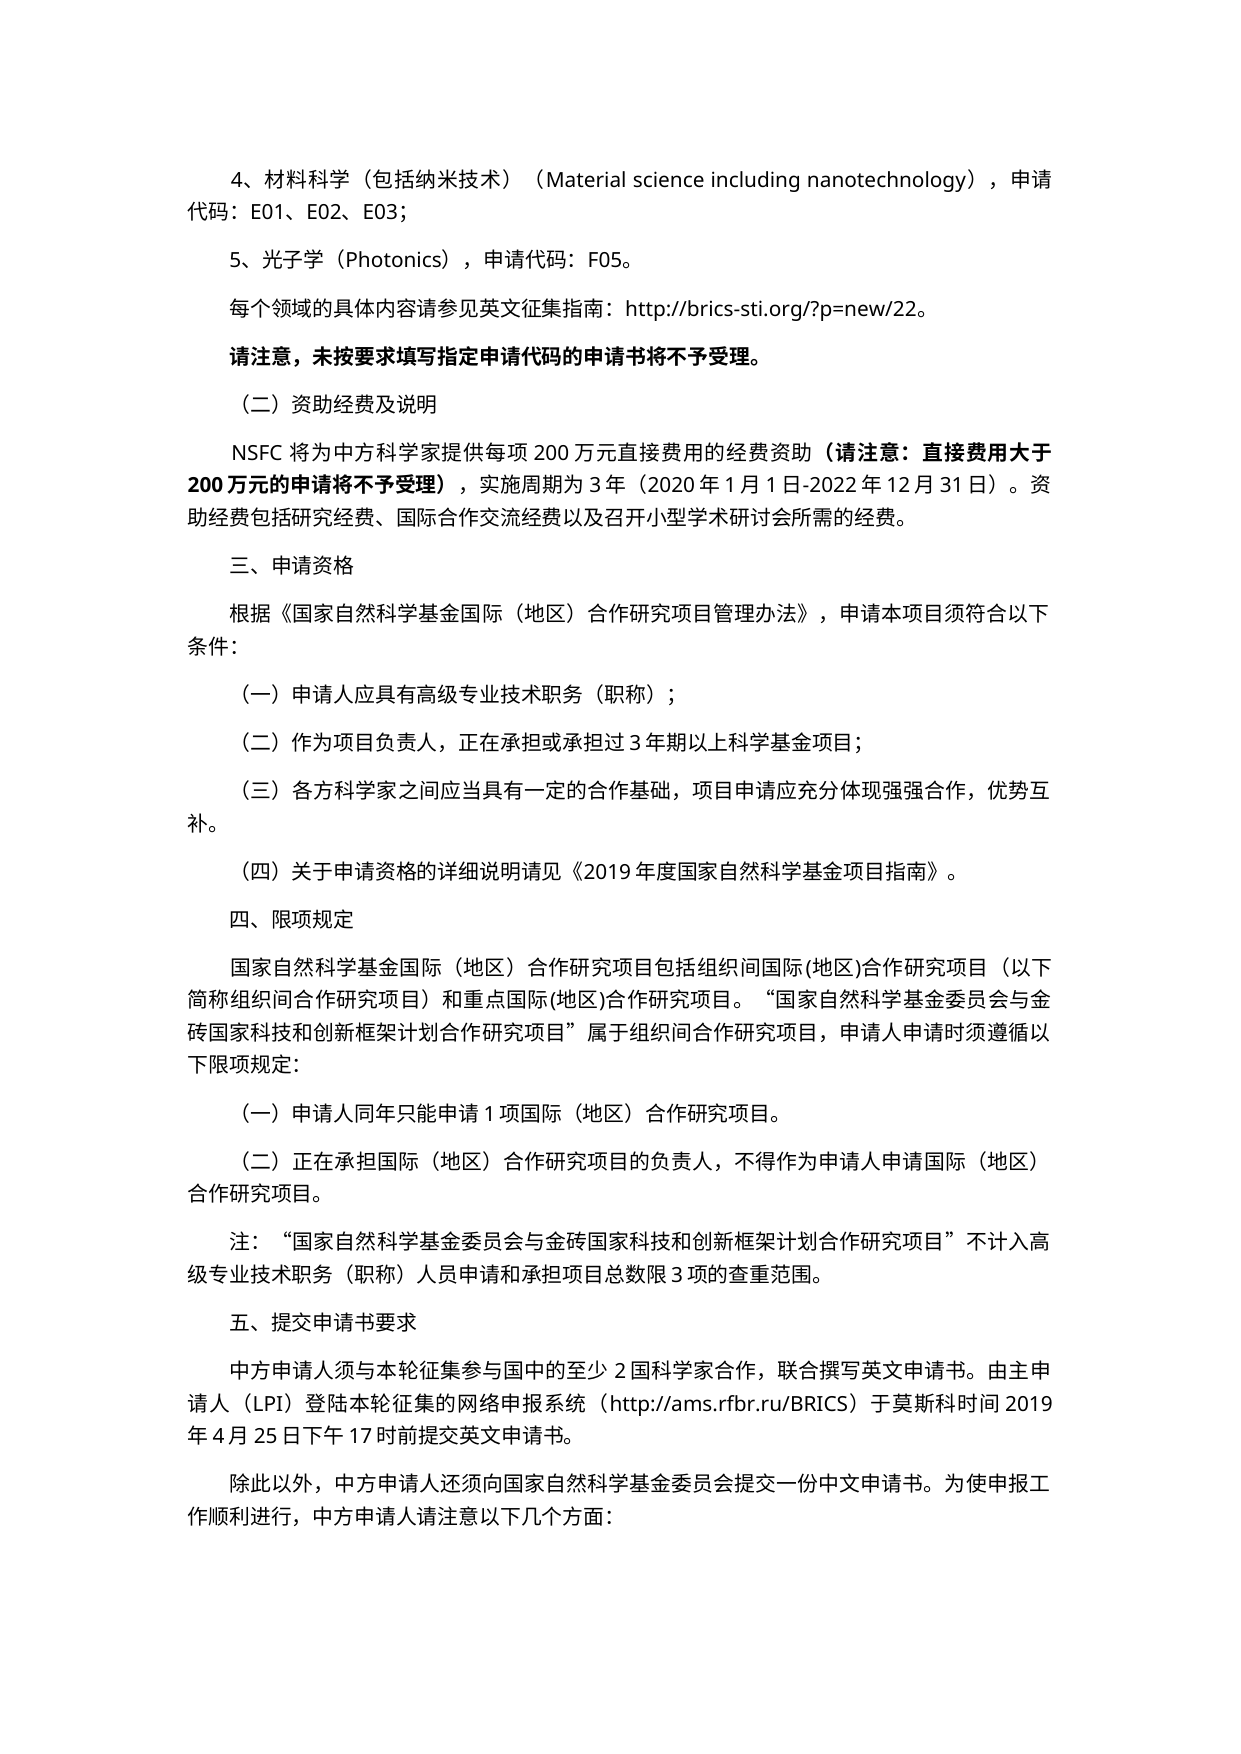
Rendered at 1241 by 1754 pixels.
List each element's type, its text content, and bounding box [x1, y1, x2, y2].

text 中方申请人须与本轮征集参与国中的至少2国科学家合作，联合撰写英文申请书。由主申请人（LPI）登陆本轮征集的网络申报系统（http://ams.rfbr.ru/BRICS）于莫斯科时间2019年4月25日下午17时前提交英文申请书。 [187, 1353, 1053, 1451]
text （二）资助经费及说明 [187, 387, 1053, 419]
text 除此以外，中方申请人还须向国家自然科学基金委员会提交一份中文申请书。为使申报工作顺利进行，中方申请人请注意以下几个方面： [187, 1466, 1053, 1531]
text （三）各方科学家之间应当具有一定的合作基础，项目申请应充分体现强强合作，优势互补。 [187, 773, 1053, 838]
text 5、光子学（Photonics），申请代码：F05。 [187, 243, 1053, 275]
text （一）申请人应具有高级专业技术职务（职称）； [187, 677, 1053, 709]
text 每个领域的具体内容请参见英文征集指南：http://brics-sti.org/?p=new/22。 [187, 291, 1053, 323]
text NSFC 将为中方科学家提供每项200万元直接费用的经费资助（请注意：直接费用大于200万元的申请将不予受理），实施周期为3年（2020年1月1日-2022年12月31日）。资助经费包括研究经费、国际合作交流经费以及召开小型学术研讨会所需的经费。 [187, 435, 1053, 533]
text 根据《国家自然科学基金国际（地区）合作研究项目管理办法》，申请本项目须符合以下条件： [187, 596, 1053, 661]
text （二）作为项目负责人，正在承担或承担过3年期以上科学基金项目； [187, 725, 1053, 758]
text 国家自然科学基金国际（地区）合作研究项目包括组织间国际(地区)合作研究项目（以下简称组织间合作研究项目）和重点国际(地区)合作研究项目。“国家自然科学基金委员会与金砖国家科技和创新框架计划合作研究项目”属于组织间合作研究项目，申请人申请时须遵循以下限项规定： [187, 950, 1053, 1080]
text 4、材料科学（包括纳米技术）（Material science including nanotechnology），申请代码：E01、E02、E03； [187, 162, 1053, 227]
text 三、申请资格 [187, 548, 1053, 581]
text （二）正在承担国际（地区）合作研究项目的负责人，不得作为申请人申请国际（地区）合作研究项目。 [187, 1144, 1053, 1209]
text 请注意，未按要求填写指定申请代码的申请书将不予受理。 [187, 339, 1053, 371]
text 注：“国家自然科学基金委员会与金砖国家科技和创新框架计划合作研究项目”不计入高级专业技术职务（职称）人员申请和承担项目总数限3项的查重范围。 [187, 1224, 1053, 1289]
text 五、提交申请书要求 [187, 1305, 1053, 1338]
text （一）申请人同年只能申请1项国际（地区）合作研究项目。 [187, 1096, 1053, 1128]
text （四）关于申请资格的详细说明请见《2019年度国家自然科学基金项目指南》。 [187, 854, 1053, 886]
text 四、限项规定 [187, 902, 1053, 934]
